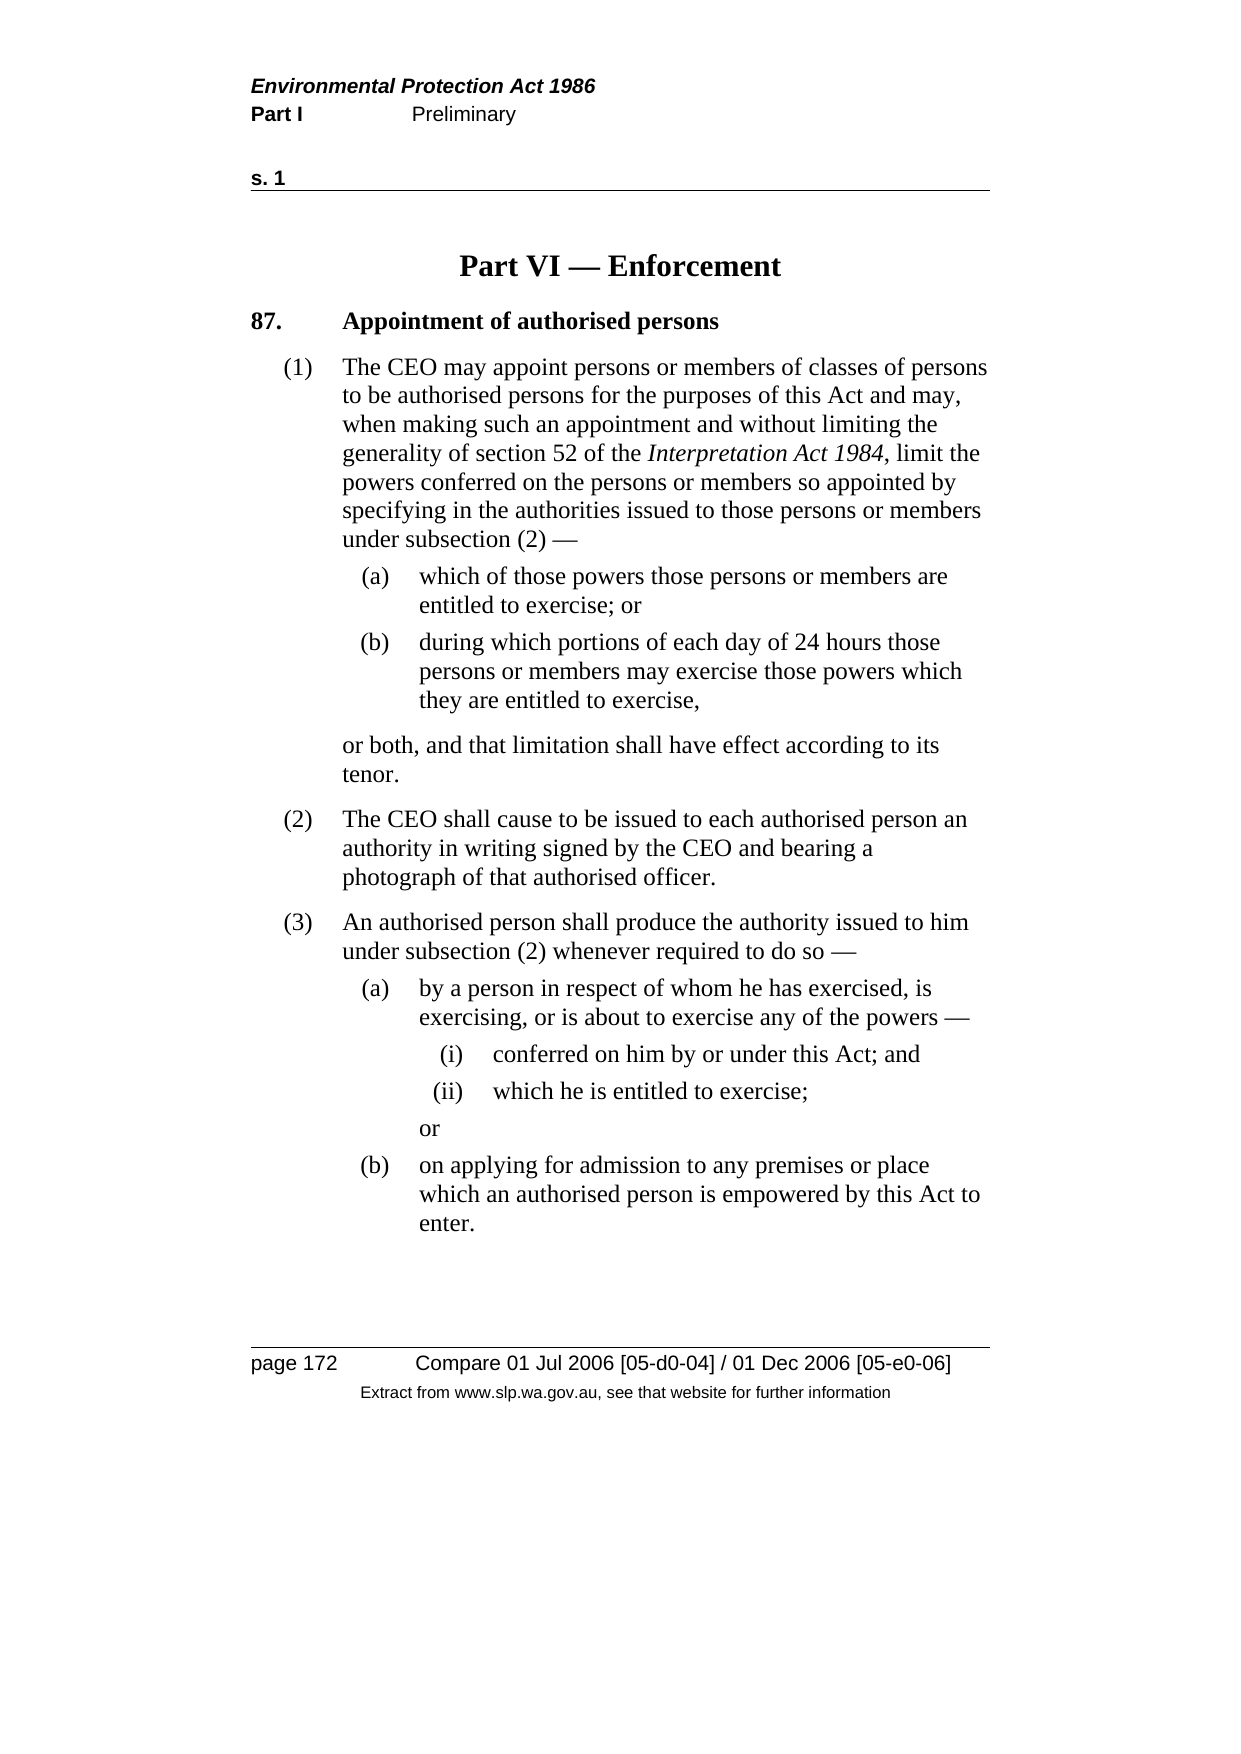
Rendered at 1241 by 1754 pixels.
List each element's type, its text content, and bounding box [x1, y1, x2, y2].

text (1) The CEO may appoint persons or members of classes of persons to be authorised persons for the purposes of this Act and may, when making such an appointment and without limiting the generality of section 52 of the Interpretation Act 1984, limit the powers conferred on the persons or members so appointed by specifying in the authorities issued to those persons or members under subsection (2) — [251, 352, 990, 553]
text (ii) which he is entitled to exercise; [251, 1076, 990, 1105]
text or both, and that limitation shall have effect according to its tenor. [251, 730, 990, 788]
subtitle Part VI — Enforcement [251, 247, 990, 283]
subtitle 87. Appointment of authorised persons [251, 306, 990, 335]
text (a) by a person in respect of whom he has exercised, is exercising, or is about to exercise any of the powers — [251, 973, 990, 1031]
text (3) An authorised person shall produce the authority issued to him under subsection (2) whenever required to do so — [251, 907, 990, 965]
text (a) which of those powers those persons or members are entitled to exercise; or [251, 561, 990, 619]
text (2) The CEO shall cause to be issued to each authorised person an authority in writing signed by the CEO and bearing a photograph of that authorised officer. [251, 804, 990, 891]
text (b) on applying for admission to any premises or place which an authorised person is empowered by this Act to enter. [251, 1150, 990, 1236]
text (i) conferred on him by or under this Act; and [251, 1039, 990, 1068]
text (b) during which portions of each day of 24 hours those persons or members may exercise those powers which they are entitled to exercise, [251, 627, 990, 713]
text or [251, 1113, 990, 1142]
